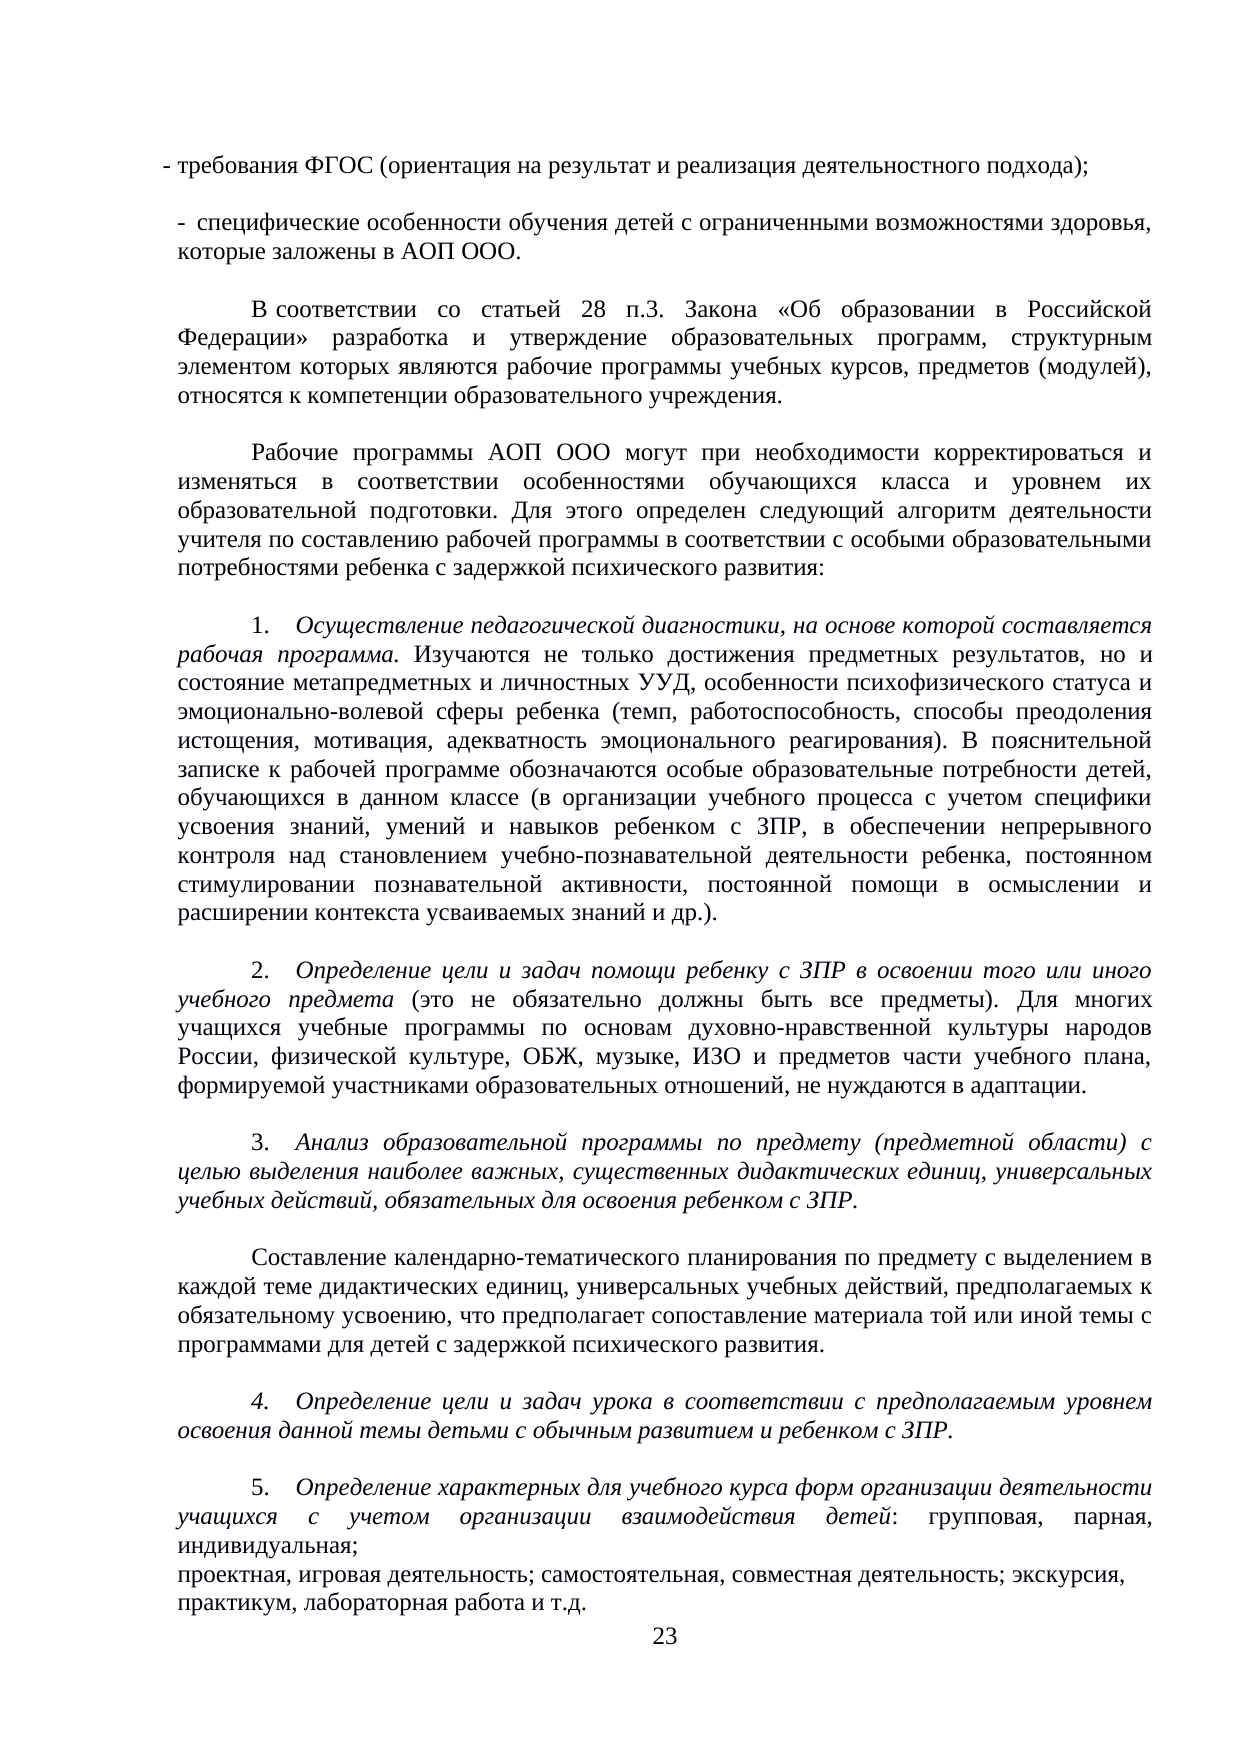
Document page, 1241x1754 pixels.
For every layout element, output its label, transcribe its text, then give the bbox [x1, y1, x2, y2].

list Определение характерных для учебного курса форм организации деятельности учащихся с учетом организации взаимодействия детей: групповая, парная, индивидуальная; [177, 1472, 1153, 1559]
list Определение цели и задач помощи ребенку с ЗПР в освоении того или иного учебного предмета (это не обязательно должны быть все предметы). Для многих учащихся учебные программы по основам духовно-нравственной культуры народов России, физической культуре, ОБЖ, музыке, ИЗО и предметов части учебного плана, формируемой участниками образовательных отношений, не нуждаются в адаптации. [177, 955, 1153, 1099]
text Составление календарно-тематического планирования по предмету с выделением в каждой теме дидактических единиц, универсальных учебных действий, предполагаемых к обязательному усвоению, что предполагает сопоставление материала той или иной темы с программами для детей с задержкой психического развития. [177, 1242, 1153, 1357]
list Анализ образовательной программы по предмету (предметной области) с целью выделения наиболее важных, существенных дидактических единиц, универсальных учебных действий, обязательных для освоения ребенком с ЗПР. [177, 1127, 1153, 1214]
list Определение цели и задач урока в соответствии с предполагаемым уровнем освоения данной темы детьми с обычным развитием и ребенком с ЗПР. [177, 1386, 1153, 1444]
text Рабочие программы АОП ООО могут при необходимости корректироваться и изменяться в соответствии особенностями обучающихся класса и уровнем их образовательной подготовки. Для этого определен следующий алгоритм деятельности учителя по составлению рабочей программы в соответствии с особыми образовательными потребностями ребенка с задержкой психического развития: [177, 437, 1153, 581]
list соответствии со статьей 28 п.3. Закона «Об образовании в Российской Федерации» разработка и утверждение образовательных программ, структурным элементом которых являются рабочие программы учебных курсов, предметов (модулей), относятся к компетенции образовательного учреждения. [177, 294, 1153, 409]
list специфические особенности обучения детей с ограниченными возможностями здоровья, которые заложены в АОП ООО. [177, 207, 1153, 265]
list требования ФГОС (ориентация на результат и реализация деятельностного подхода); [162, 150, 1153, 179]
text проектная, игровая деятельность; самостоятельная, совместная деятельность; экскурсия, практикум, лабораторная работа и т.д. [177, 1559, 1153, 1616]
list Осуществление педагогической диагностики, на основе которой составляется рабочая программа. Изучаются не только достижения предметных результатов, но и состояние метапредметных и личностных УУД, особенности психофизического статуса и эмоционально-волевой сферы ребенка (темп, работоспособность, способы преодоления истощения, мотивация, адекватность эмоционального реагирования). В пояснительной записке к рабочей программе обозначаются особые образовательные потребности детей, обучающихся в данном классе (в организации учебного процесса с учетом специфики усвоения знаний, умений и навыков ребенком с ЗПР, в обеспечении непрерывного контроля над становлением учебно-познавательной деятельности ребенка, постоянном стимулировании познавательной активности, постоянной помощи в осмыслении и расширении контекста усваиваемых знаний и др.). [177, 610, 1153, 926]
